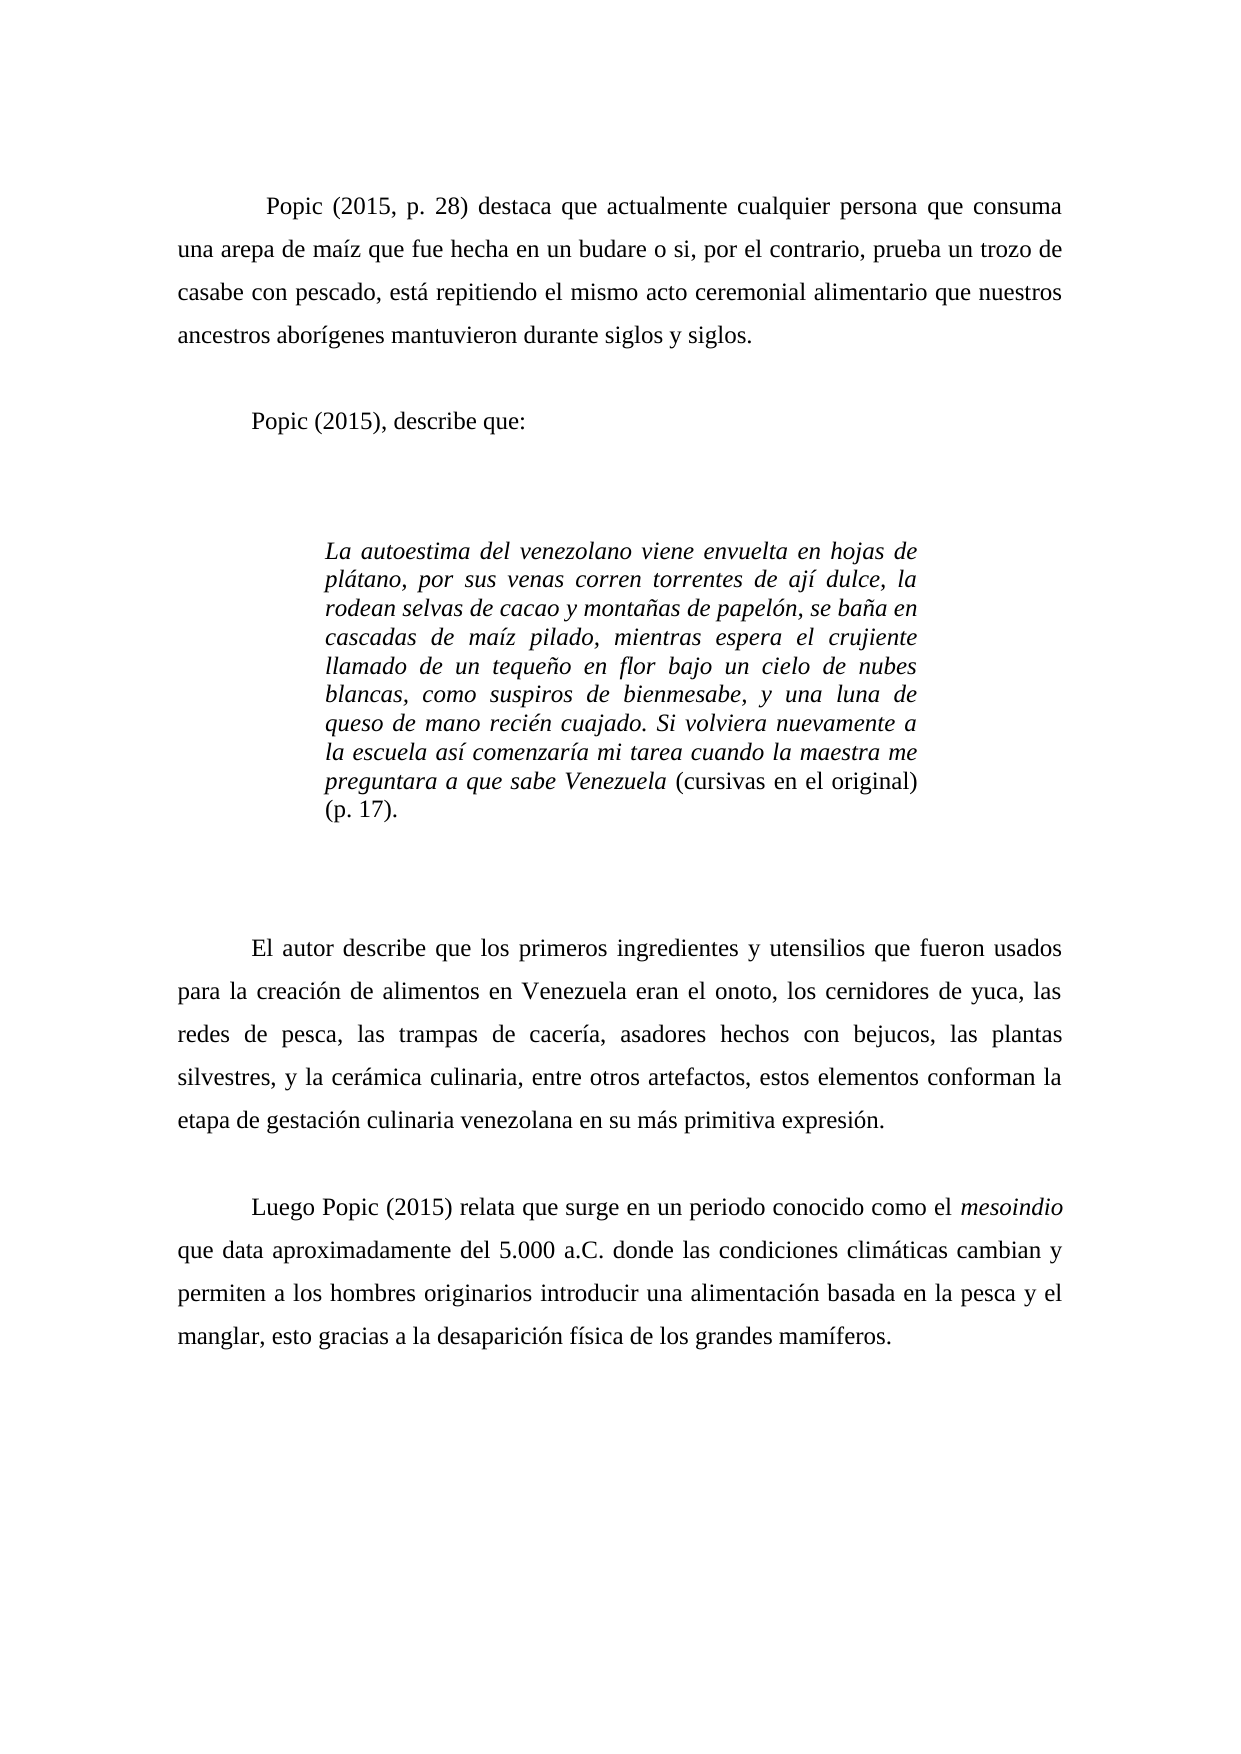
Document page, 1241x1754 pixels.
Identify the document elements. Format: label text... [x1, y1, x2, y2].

text Popic (2015, p. 28) destaca que actualmente cualquier persona que consuma una arepa de maíz que fue hecha en un budare o si, por el contrario, prueba un trozo de casabe con pescado, está repitiendo el mismo acto ceremonial alimentario que nuestros ancestros aborígenes mantuvieron durante siglos y siglos. [177, 191, 1063, 349]
text La autoestima del venezolano viene envuelta en hojas de plátano, por sus venas corren torrentes de ají dulce, la rodean selvas de cacao y montañas de papelón, se baña en cascadas de maíz pilado, mientras espera el crujiente llamado de un tequeño en flor bajo un cielo de nubes blancas, como suspiros de bienmesabe, y una luna de queso de mano recién cuajado. Si volviera nuevamente a la escuela así comenzaría mi tarea cuando la maestra me preguntara a que sabe Venezuela (cursivas en el original) (p. 17). [325, 536, 918, 823]
text El autor describe que los primeros ingredientes y utensilios que fueron usados para la creación de alimentos en Venezuela eran el onoto, los cernidores de yuca, las redes de pesca, las trampas de cacería, asadores hechos con bejucos, las plantas silvestres, y la cerámica culinaria, entre otros artefactos, estos elementos conforman la etapa de gestación culinaria venezolana en su más primitiva expresión. [177, 933, 1063, 1134]
text Popic (2015), describe que: [177, 406, 1063, 435]
text Luego Popic (2015) relata que surge en un periodo conocido como el mesoindio que data aproximadamente del 5.000 a.C. donde las condiciones climáticas cambian y permiten a los hombres originarios introducir una alimentación basada en la pesca y el manglar, esto gracias a la desaparición física de los grandes mamíferos. [177, 1192, 1063, 1350]
